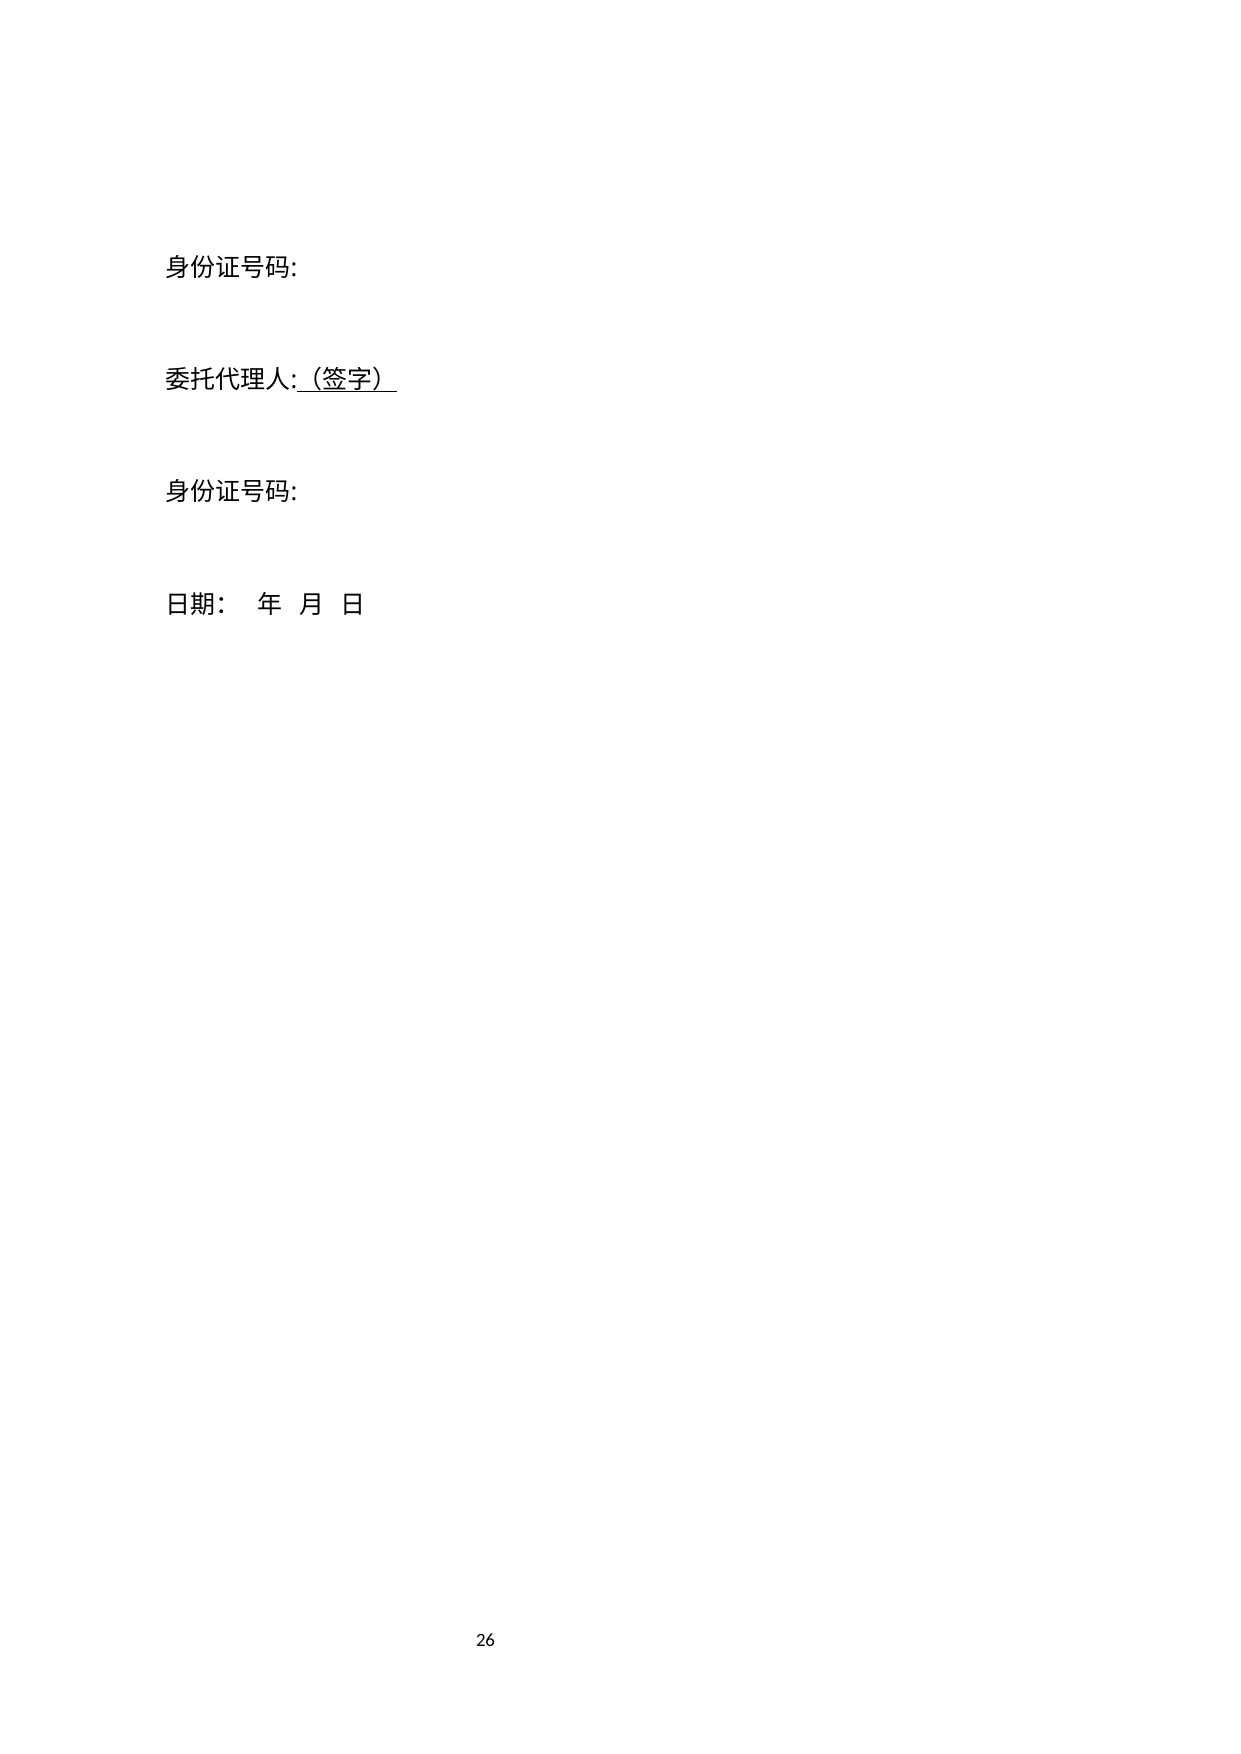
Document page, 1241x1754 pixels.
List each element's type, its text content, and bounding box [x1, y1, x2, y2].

text 身份证号码: [165, 457, 1087, 522]
text 委托代理人:（签字） [165, 345, 1087, 410]
text 身份证号码: [165, 233, 1087, 298]
text 日期： 年 月 日 [165, 570, 1087, 635]
